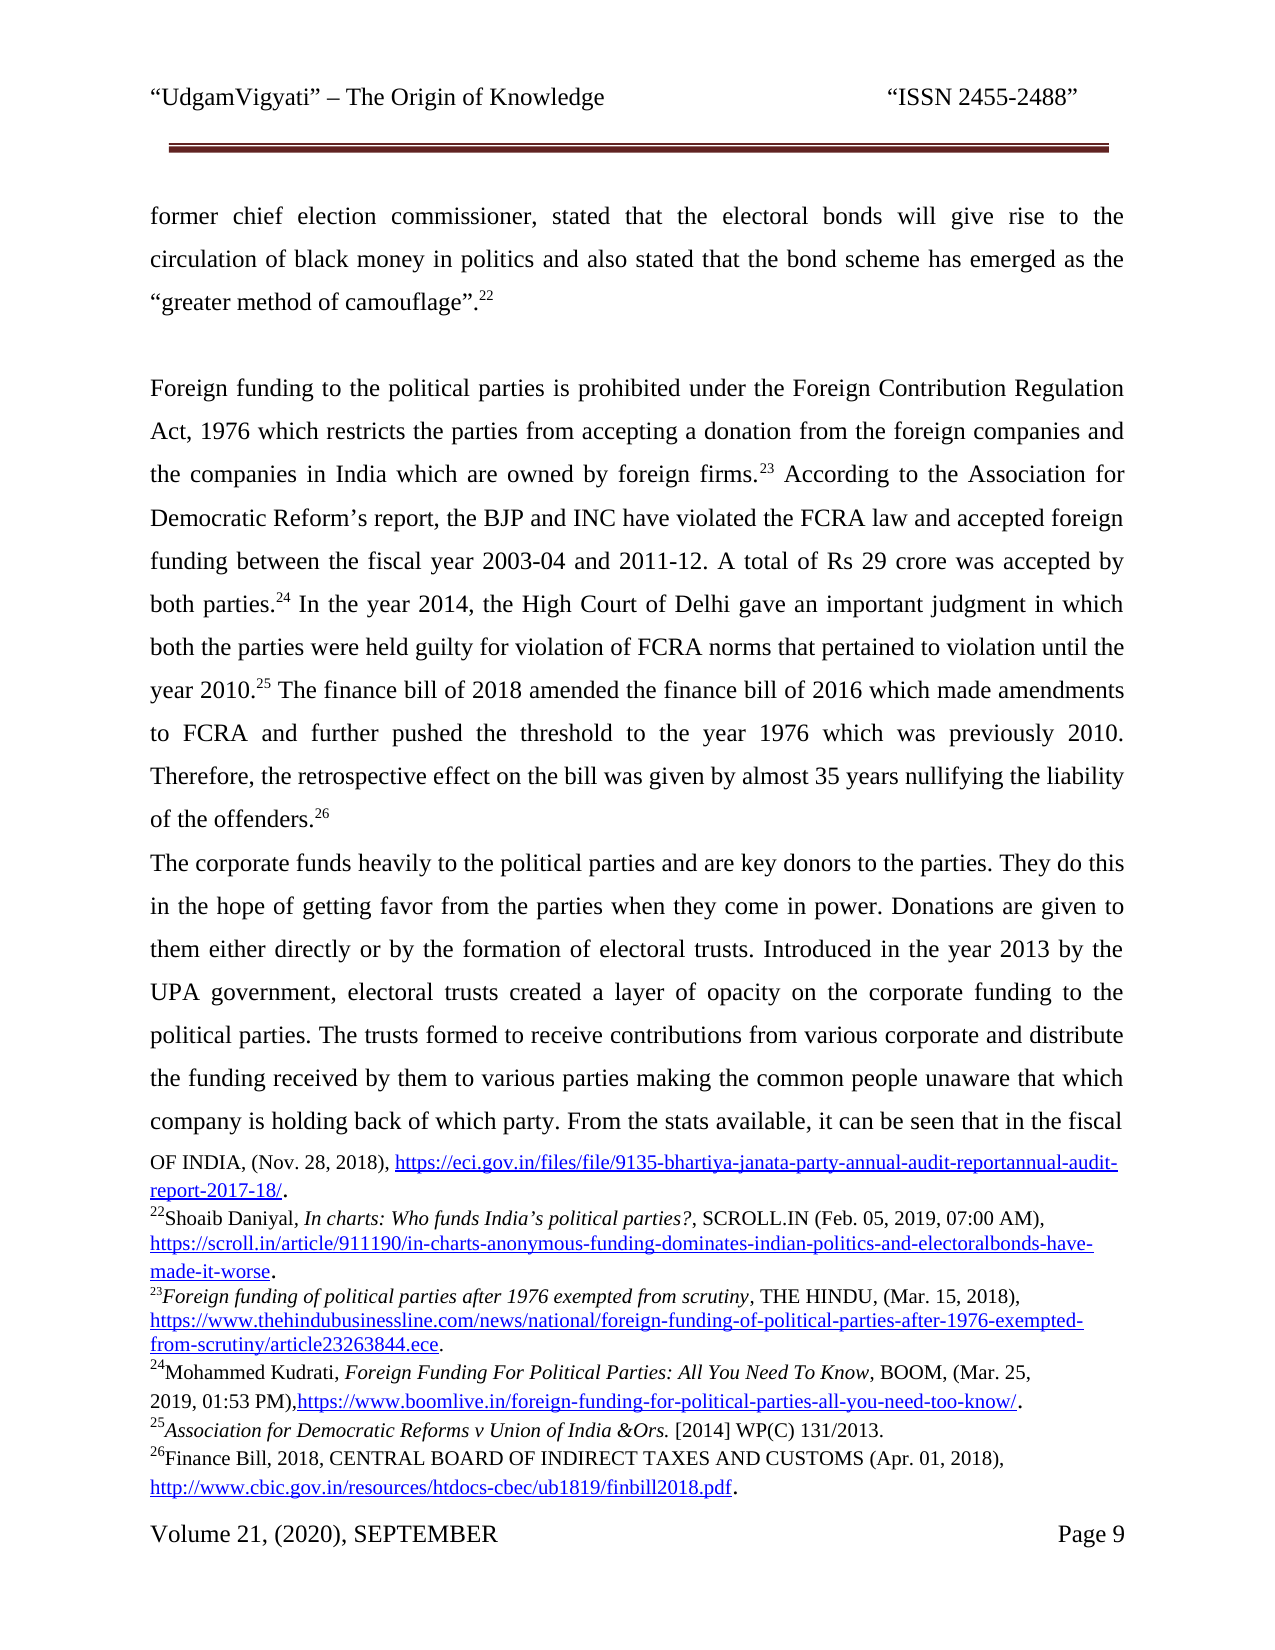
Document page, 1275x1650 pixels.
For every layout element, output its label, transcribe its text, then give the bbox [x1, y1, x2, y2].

text The corporate funds heavily to the political parties and are key donors to the parties. They do this in the hope of getting favor from the parties when they come in power. Donations are given to them either directly or by the formation of electoral trusts. Introduced in the year 2013 by the UPA government, electoral trusts created a layer of opacity on the corporate funding to the political parties. The trusts formed to receive contributions from various corporate and distribute the funding received by them to various parties making the common people unaware that which company is holding back of which party. From the stats available, it can be seen that in the fiscal year 2017-18, out of the total funding received from 22 registered electoral trusts, 86 percent went to the ruling party i.e., BJP. Therefore, it is not surprising to see the stats which mention that BJP got the donations nine times more than that of the other five national parties combined. [150, 848, 1125, 1135]
text Foreign funding to the political parties is prohibited under the Foreign Contribution Regulation Act, 1976 which restricts the parties from accepting a donation from the foreign companies and the companies in India which are owned by foreign firms. According to the Association for Democratic Reform’s report, the BJP and INC have violated the FCRA law and accepted foreign funding between the fiscal year 2003-04 and 2011-12. A total of Rs 29 crore was accepted by both parties. In the year 2014, the High Court of Delhi gave an important judgment in which both the parties were held guilty for violation of FCRA norms that pertained to violation until the year 2010. The finance bill of 2018 amended the finance bill of 2016 which made amendments to FCRA and further pushed the threshold to the year 1976 which was previously 2010. Therefore, the retrospective effect on the bill was given by almost 35 years nullifying the liability of the offenders. [150, 373, 1125, 833]
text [150, 201, 1125, 316]
